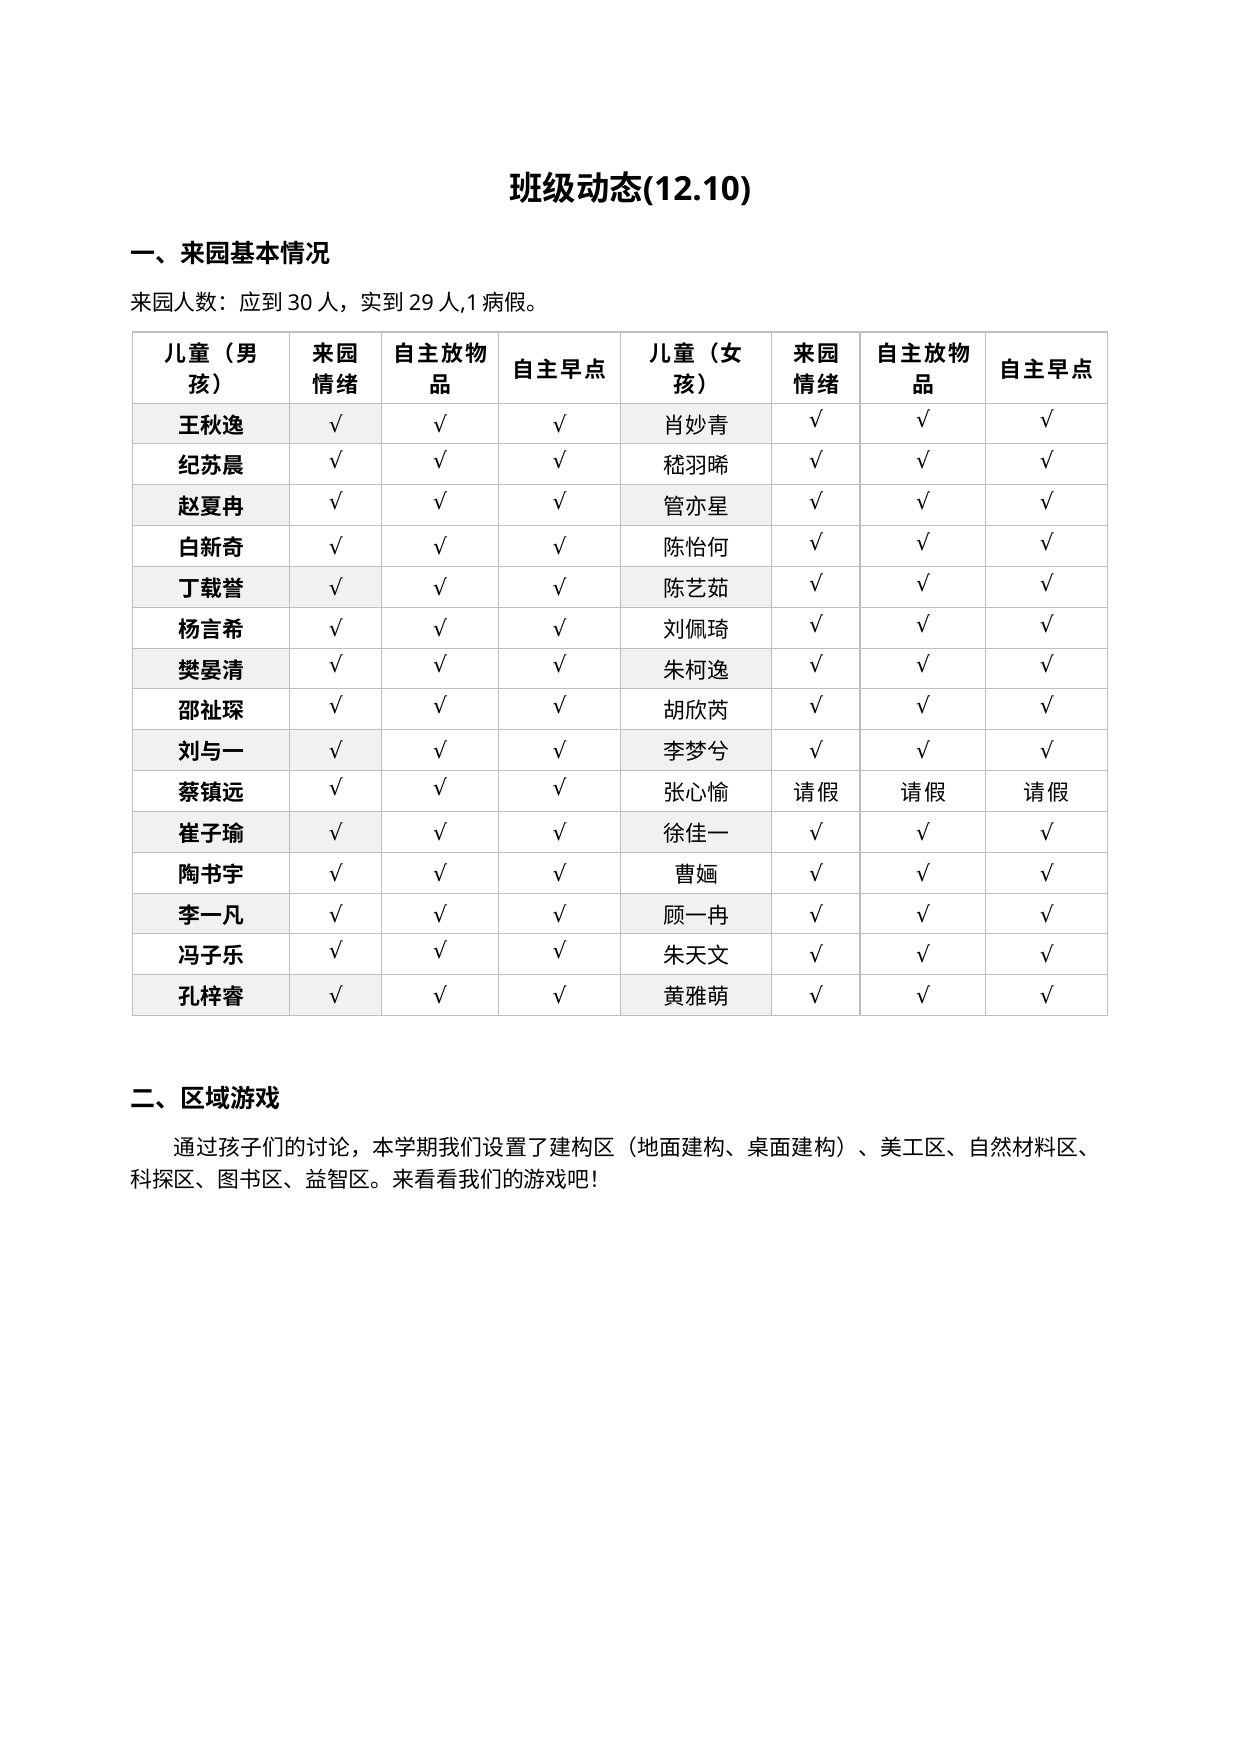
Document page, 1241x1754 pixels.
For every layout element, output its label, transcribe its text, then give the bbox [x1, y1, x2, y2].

table_cell 樊晏清 [133, 649, 289, 688]
table_cell √ [861, 649, 985, 688]
table_cell √ [986, 853, 1107, 892]
table_cell √ [772, 567, 859, 607]
table_cell √ [499, 730, 620, 770]
table_cell √ [382, 649, 498, 688]
table_cell √ [861, 404, 985, 443]
table_cell √ [382, 526, 498, 566]
table_cell 顾一冉 [621, 894, 771, 933]
table_cell √ [290, 485, 381, 525]
table_cell √ [986, 975, 1107, 1015]
table_cell 赵夏冉 [133, 485, 289, 525]
table_cell √ [772, 649, 859, 688]
table_cell 胡欣芮 [621, 689, 771, 729]
table_cell √ [499, 444, 620, 484]
table_cell √ [986, 894, 1107, 933]
table_cell √ [772, 934, 859, 974]
table_cell √ [290, 894, 381, 933]
table_header 来园情绪 [772, 333, 859, 402]
table_cell √ [290, 526, 381, 566]
table_cell 张心愉 [621, 771, 771, 811]
table_cell √ [382, 485, 498, 525]
table_cell √ [986, 730, 1107, 770]
table_cell 朱柯逸 [621, 649, 771, 688]
table_cell √ [382, 730, 498, 770]
table_cell √ [861, 975, 985, 1015]
table_cell 刘与一 [133, 730, 289, 770]
list 二、区域游戏 [130, 1064, 1104, 1129]
table_cell 蔡镇远 [133, 771, 289, 811]
table_header 自主放物品 [861, 333, 985, 402]
table_cell √ [382, 689, 498, 729]
text 班级动态(12.10) [130, 154, 1104, 219]
table_cell √ [861, 689, 985, 729]
table_cell √ [290, 730, 381, 770]
table_cell 白新奇 [133, 526, 289, 566]
table_cell 李一凡 [133, 894, 289, 933]
table_cell √ [861, 485, 985, 525]
table_cell √ [861, 853, 985, 892]
table_cell 请假 [861, 771, 985, 811]
table_cell 肖妙青 [621, 404, 771, 443]
table_cell 请假 [986, 771, 1107, 811]
table_cell 丁载誉 [133, 567, 289, 607]
table_cell √ [772, 894, 859, 933]
table_cell 刘佩琦 [621, 608, 771, 647]
table_cell √ [861, 812, 985, 852]
table_cell √ [499, 649, 620, 688]
table_cell √ [986, 526, 1107, 566]
table_cell √ [772, 730, 859, 770]
table_cell √ [986, 567, 1107, 607]
table_cell 李梦兮 [621, 730, 771, 770]
table_cell √ [986, 444, 1107, 484]
table_cell 杨言希 [133, 608, 289, 647]
table_cell √ [382, 404, 498, 443]
table_header 儿童（女孩） [621, 333, 771, 402]
table_cell √ [290, 608, 381, 647]
table_cell 曹婳 [621, 853, 771, 892]
table_cell 王秋逸 [133, 404, 289, 443]
table_cell √ [772, 608, 859, 647]
table_cell √ [499, 526, 620, 566]
table_cell √ [772, 812, 859, 852]
table_cell √ [772, 485, 859, 525]
table_header 自主早点 [986, 333, 1107, 402]
list 来园人数：应到30人，实到29人,1病假。 [130, 284, 1104, 317]
text 一、来园基本情况 [130, 219, 1104, 284]
table_header 儿童（男孩） [133, 333, 289, 402]
table_header 自主放物品 [382, 333, 498, 402]
table_cell √ [290, 649, 381, 688]
table_cell √ [772, 689, 859, 729]
table_cell √ [986, 689, 1107, 729]
table_cell 管亦星 [621, 485, 771, 525]
table_cell √ [382, 567, 498, 607]
table_cell √ [499, 975, 620, 1015]
table_cell 陈怡何 [621, 526, 771, 566]
table_cell √ [861, 608, 985, 647]
table_cell √ [290, 689, 381, 729]
table_cell √ [382, 894, 498, 933]
table_cell 邵祉琛 [133, 689, 289, 729]
table_cell √ [382, 934, 498, 974]
table_cell √ [290, 812, 381, 852]
table_cell √ [290, 934, 381, 974]
table_cell √ [499, 404, 620, 443]
table_cell √ [861, 444, 985, 484]
table_cell 崔子瑜 [133, 812, 289, 852]
table_cell √ [772, 975, 859, 1015]
table_cell 嵇羽晞 [621, 444, 771, 484]
table_cell √ [861, 894, 985, 933]
table_cell √ [499, 608, 620, 647]
table_cell √ [290, 444, 381, 484]
table_cell √ [986, 608, 1107, 647]
table_cell √ [382, 975, 498, 1015]
table_cell √ [499, 894, 620, 933]
table_cell 孔梓睿 [133, 975, 289, 1015]
table_cell √ [772, 853, 859, 892]
table_cell √ [290, 771, 381, 811]
table_cell √ [382, 771, 498, 811]
table_cell √ [861, 526, 985, 566]
table_cell 纪苏晨 [133, 444, 289, 484]
table_cell √ [499, 485, 620, 525]
table_cell √ [499, 812, 620, 852]
table_cell √ [499, 689, 620, 729]
table_cell √ [986, 649, 1107, 688]
table_cell 黄雅萌 [621, 975, 771, 1015]
table_cell √ [986, 812, 1107, 852]
table_cell √ [499, 771, 620, 811]
table_cell √ [382, 812, 498, 852]
table_cell 朱天文 [621, 934, 771, 974]
table_cell 陈艺茹 [621, 567, 771, 607]
table_cell √ [861, 934, 985, 974]
table_cell √ [499, 567, 620, 607]
table_cell √ [772, 444, 859, 484]
table_cell 冯子乐 [133, 934, 289, 974]
table_cell √ [986, 485, 1107, 525]
table_cell √ [499, 934, 620, 974]
table_cell √ [382, 608, 498, 647]
table_cell 徐佳一 [621, 812, 771, 852]
table_cell √ [772, 404, 859, 443]
table_cell √ [290, 567, 381, 607]
table_header 自主早点 [499, 333, 620, 402]
table_cell √ [290, 975, 381, 1015]
table_cell √ [986, 404, 1107, 443]
table_cell 请假 [772, 771, 859, 811]
table_cell √ [772, 526, 859, 566]
text 通过孩子们的讨论，本学期我们设置了建构区（地面建构、桌面建构）、美工区、自然材料区、科探区、图书区、益智区。来看看我们的游戏吧！ [130, 1129, 1104, 1194]
table_header 来园情绪 [290, 333, 381, 402]
table_cell √ [382, 444, 498, 484]
table_cell √ [861, 730, 985, 770]
table_cell 陶书宇 [133, 853, 289, 892]
table_cell √ [499, 853, 620, 892]
table_cell √ [986, 934, 1107, 974]
table_cell √ [382, 853, 498, 892]
table_cell √ [290, 404, 381, 443]
table_cell √ [290, 853, 381, 892]
table_cell √ [861, 567, 985, 607]
